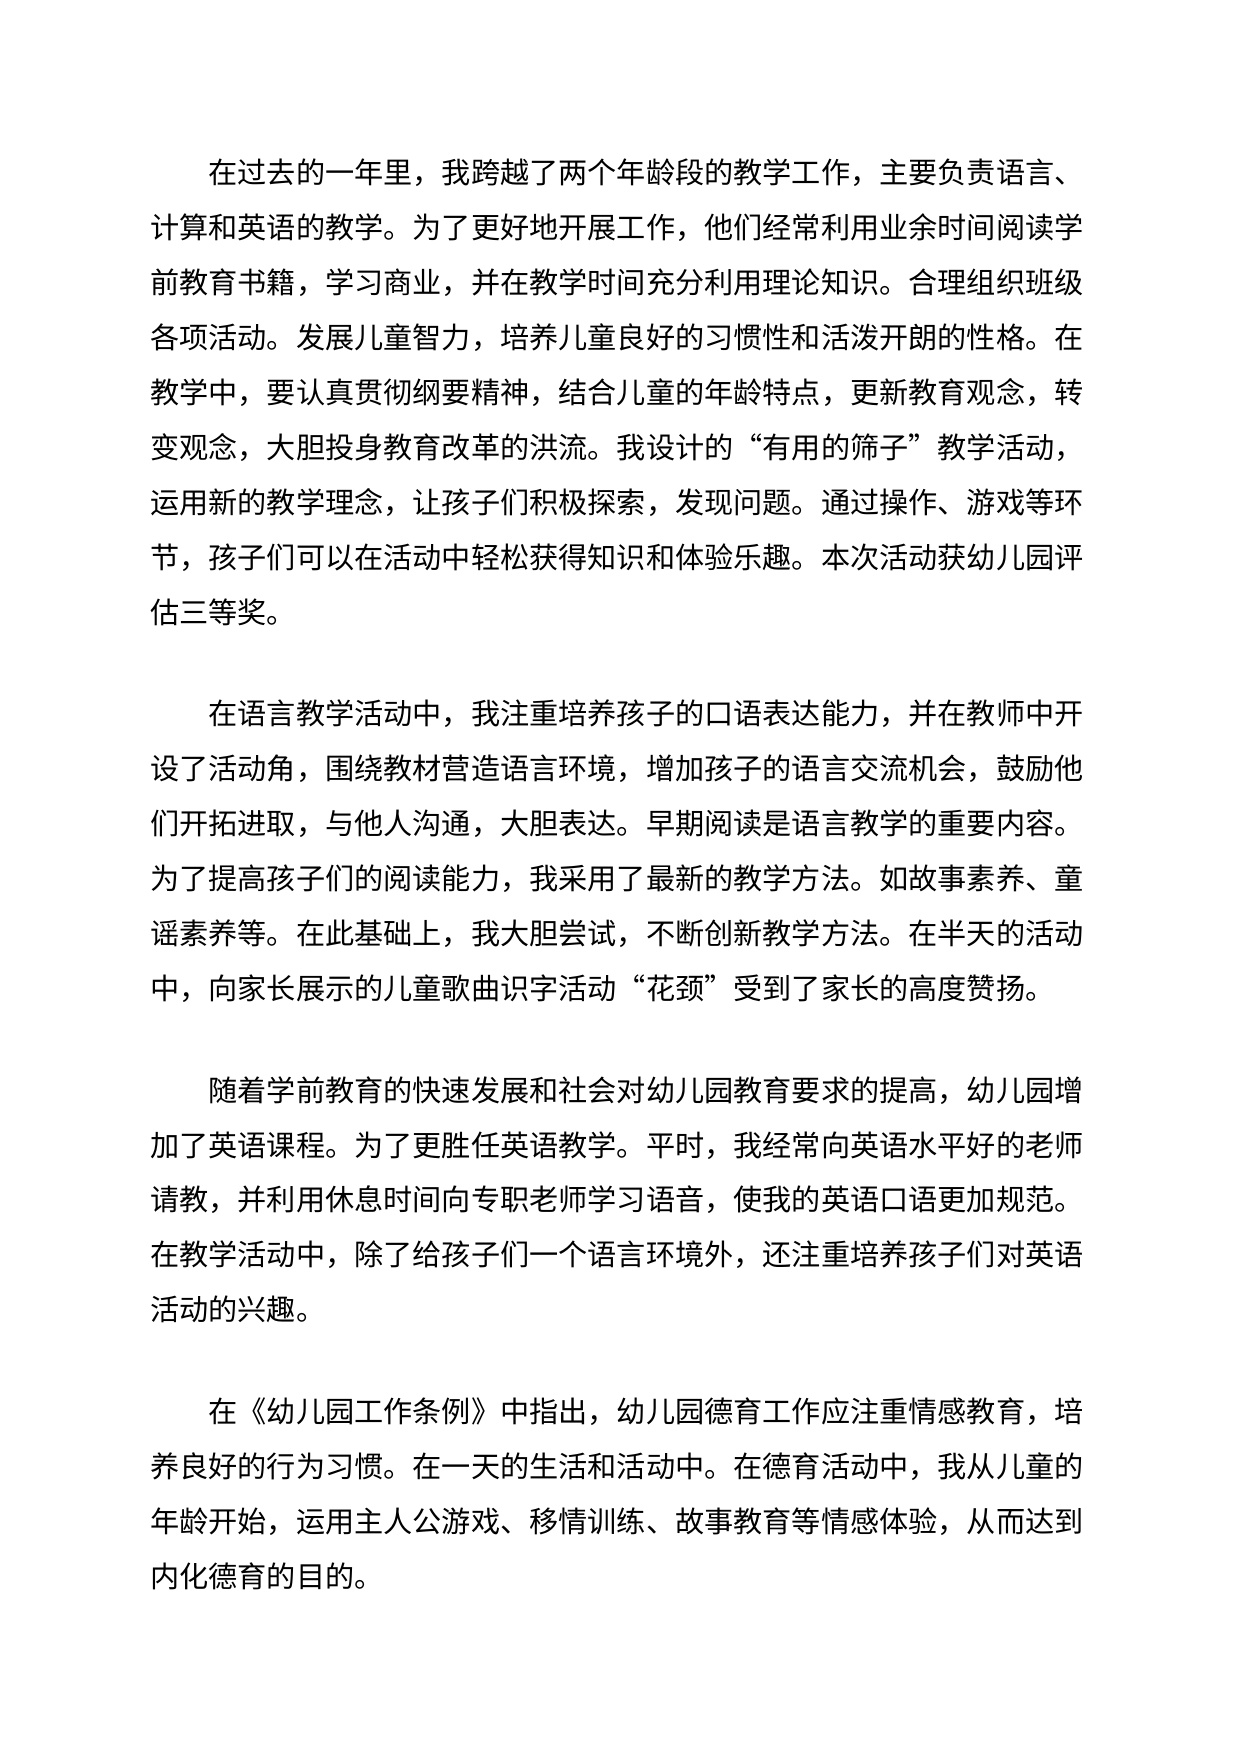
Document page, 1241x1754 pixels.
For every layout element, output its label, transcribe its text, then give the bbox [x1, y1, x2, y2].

text 在过去的一年里，我跨越了两个年龄段的教学工作，主要负责语言、计算和英语的教学。为了更好地开展工作，他们经常利用业余时间阅读学前教育书籍，学习商业，并在教学时间充分利用理论知识。合理组织班级各项活动。发展儿童智力，培养儿童良好的习惯性和活泼开朗的性格。在教学中，要认真贯彻纲要精神，结合儿童的年龄特点，更新教育观念，转变观念，大胆投身教育改革的洪流。我设计的“有用的筛子”教学活动，运用新的教学理念，让孩子们积极探索，发现问题。通过操作、游戏等环节，孩子们可以在活动中轻松获得知识和体验乐趣。本次活动获幼儿园评估三等奖。 [150, 150, 1090, 631]
text 随着学前教育的快速发展和社会对幼儿园教育要求的提高，幼儿园增加了英语课程。为了更胜任英语教学。平时，我经常向英语水平好的老师请教，并利用休息时间向专职老师学习语音，使我的英语口语更加规范。在教学活动中，除了给孩子们一个语言环境外，还注重培养孩子们对英语活动的兴趣。 [150, 1067, 1090, 1329]
text 在《幼儿园工作条例》中指出，幼儿园德育工作应注重情感教育，培养良好的行为习惯。在一天的生活和活动中。在德育活动中，我从儿童的年龄开始，运用主人公游戏、移情训练、故事教育等情感体验，从而达到内化德育的目的。 [150, 1388, 1090, 1596]
text 在语言教学活动中，我注重培养孩子的口语表达能力，并在教师中开设了活动角，围绕教材营造语言环境，增加孩子的语言交流机会，鼓励他们开拓进取，与他人沟通，大胆表达。早期阅读是语言教学的重要内容。为了提高孩子们的阅读能力，我采用了最新的教学方法。如故事素养、童谣素养等。在此基础上，我大胆尝试，不断创新教学方法。在半天的活动中，向家长展示的儿童歌曲识字活动“花颈”受到了家长的高度赞扬。 [150, 691, 1090, 1008]
